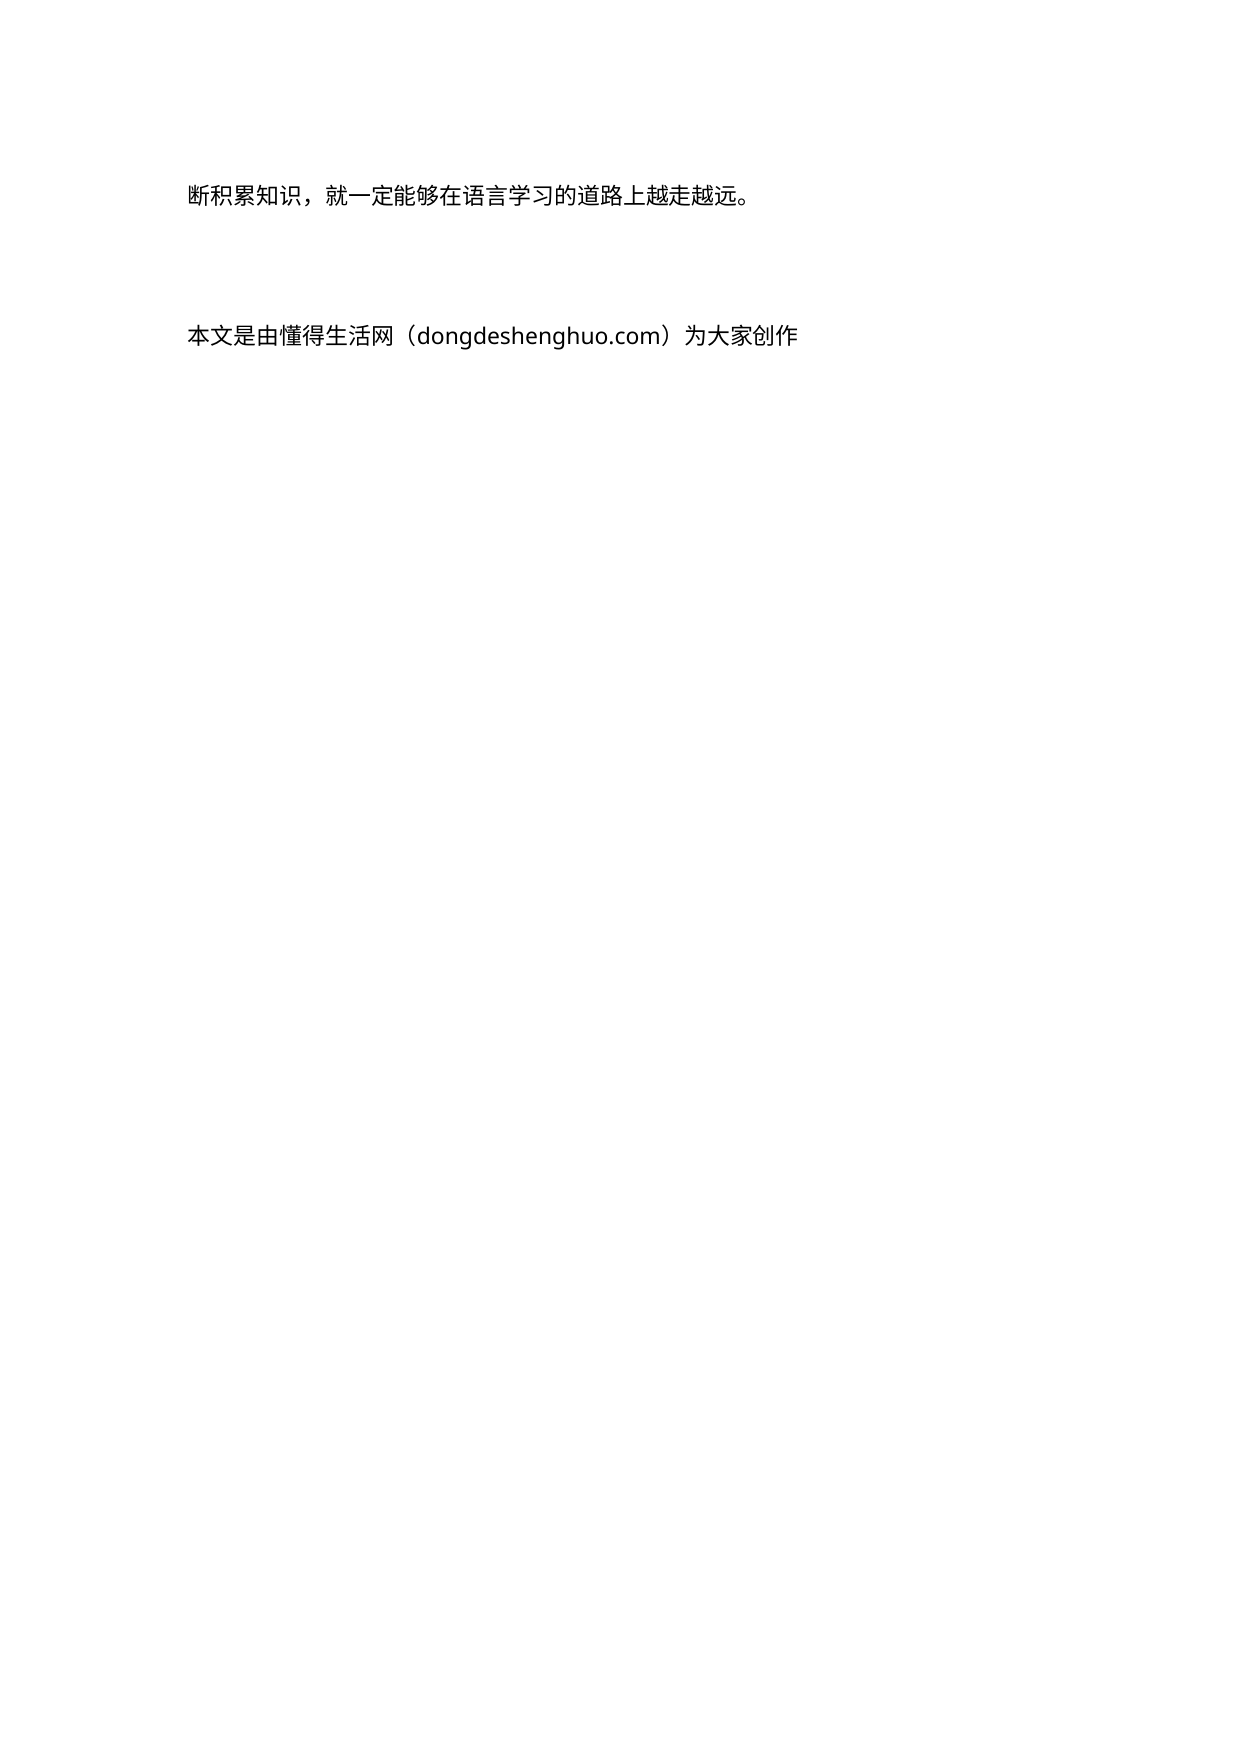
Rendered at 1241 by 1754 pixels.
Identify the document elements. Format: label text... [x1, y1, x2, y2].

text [187, 162, 1053, 227]
text 本文是由懂得生活网（dongdeshenghuo.com）为大家创作 [187, 302, 1053, 367]
